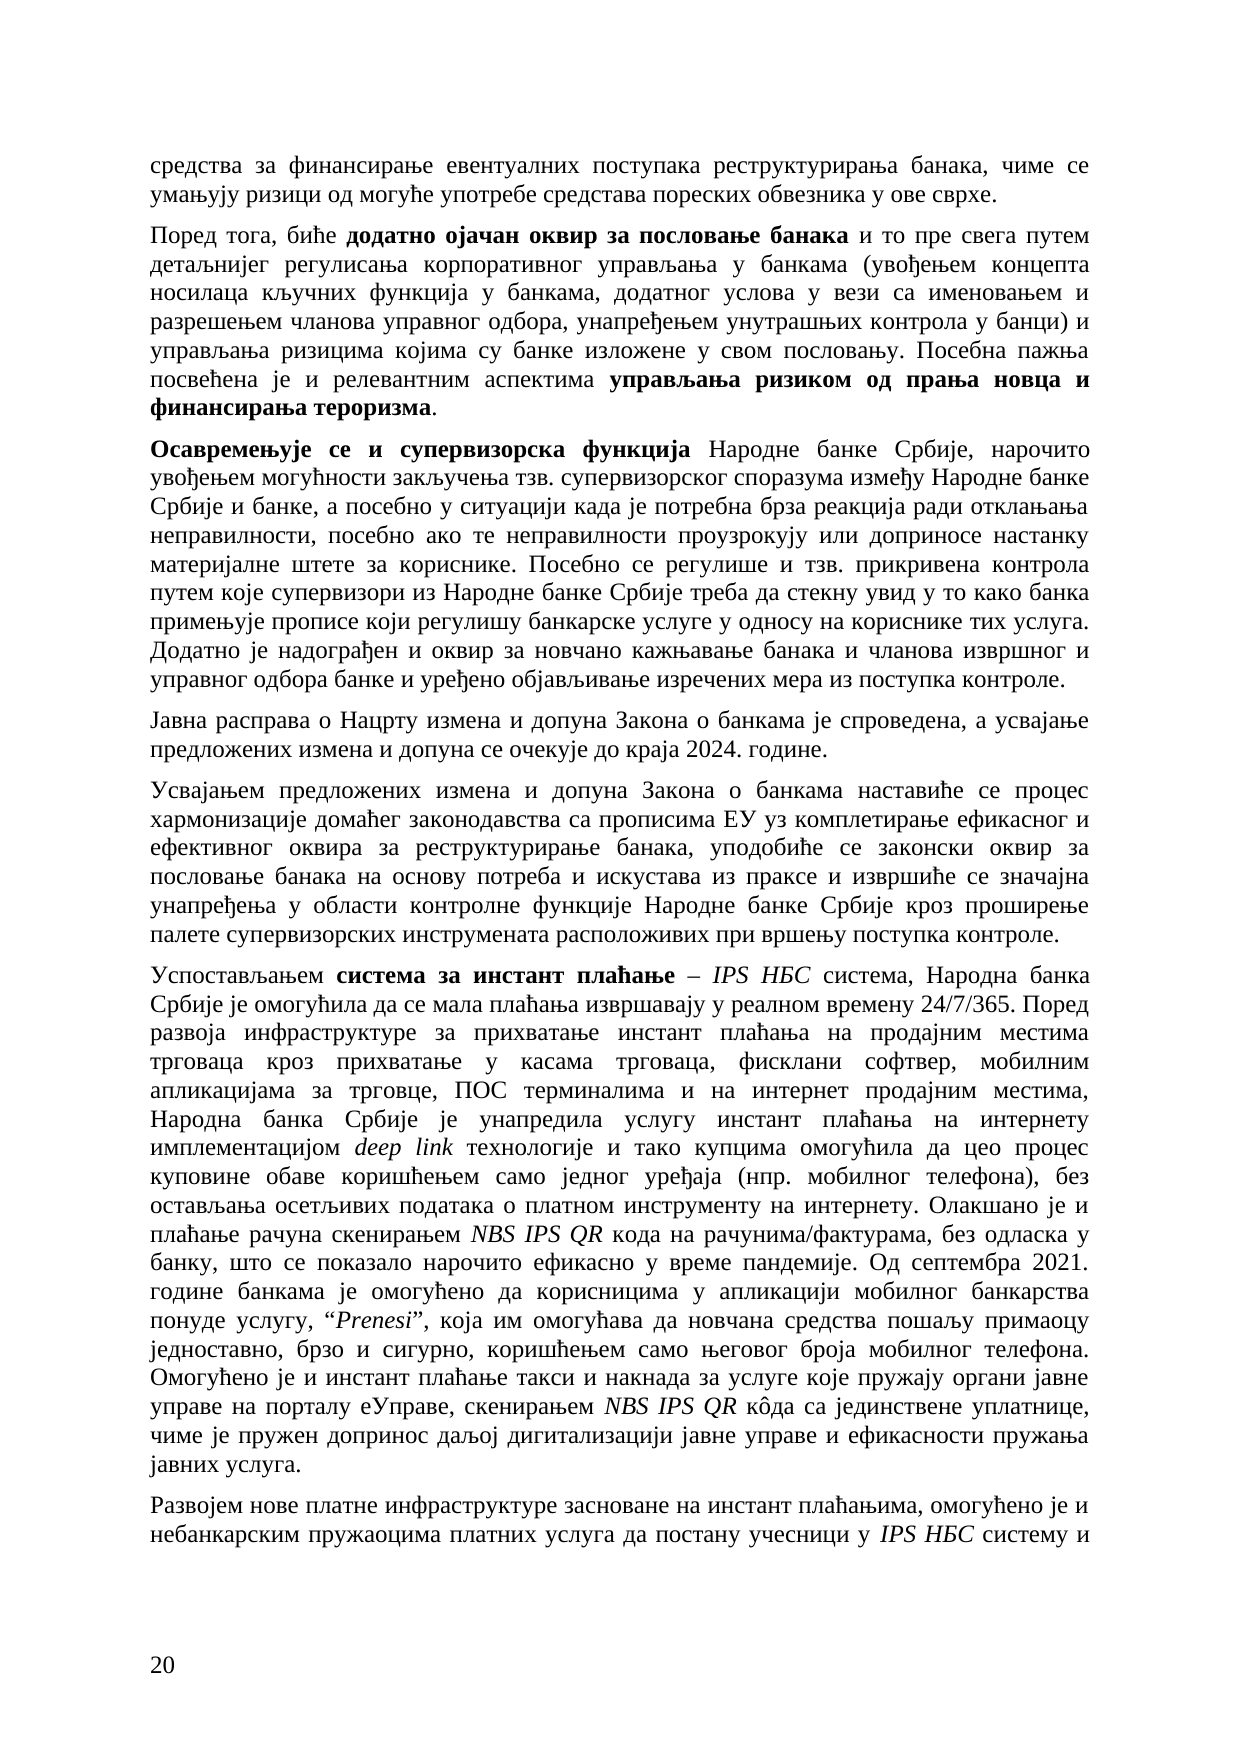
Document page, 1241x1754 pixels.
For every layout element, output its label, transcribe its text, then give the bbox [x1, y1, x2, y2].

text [150, 150, 1090, 207]
text Успостављањем система за инстант плаћање – IPS НБС система, Народна банка Србије је омогућила да се мала плаћања извршавају у реалном времену 24/7/365. Поред развоја инфраструктуре за прихватање инстант плаћања на продајним местима трговаца кроз прихватање у касама трговаца, фисклани софтвер, мобилним апликацијама за трговце, ПОС терминалима и на интернет продајним местима, Народна банка Србије је унапредила услугу инстант плаћања на интернету имплементацијом deep link технологије и тако купцима омогућила да цео процес куповине обаве коришћењем само једног уређаја (нпр. мобилног телефона), без остављања осетљивих података о платном инструменту на интернету. Oлакшано је и плаћање рачуна скенирањем NBS IPS QR кода на рачунима/фактурама, без одласка у банку, што се показало нарочито ефикасно у време пандемије. Од септембра 2021. године банкама је омогућено да корисницима у апликацији мобилног банкарства понуде услугу, “Prenesi”, која им омогућава да новчана средства пошаљу примаоцу једноставно, брзо и сигурно, коришћењем само његовог броја мобилног телефона. Oмогућeнo je и инстант плаћање такси и накнада за услуге које пружају органи јавне управе на порталу еУправе, скенирањем NBS IPS QR кôдa са јединствене уплатнице, чиме је пружен допринос даљој дигитализацији јавне управе и ефикасности пружања јавних услуга. [150, 960, 1090, 1477]
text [150, 1490, 1090, 1547]
text Јавна расправа о Нацрту измена и допуна Закона о банкама је спроведена, а усвајање предложених измена и допуна се очекује до краја 2024. године. [150, 705, 1090, 762]
text Осавремењује се и супервизорска функција Народне банке Србије, нарочито увођењем могућности закључења тзв. супервизорског споразума између Народне банке Србије и банке, а посебно у ситуацији када је потребна брза реакција ради отклањања неправилности, посебно ако те неправилности проузрокују или доприносе настанку материјалне штете за кориснике. Посебно се регулише и тзв. прикривена контрола путем које супервизори из Народне банке Србије треба да стекну увид у то како банка примењује прописе који регулишу банкарске услуге у односу на кориснике тих услуга. Додатно је надограђен и оквир за новчано кажњавање банака и чланова извршног и управног одбора банке и уређено објављивање изречених мера из поступка контроле. [150, 434, 1090, 692]
text Усвајањем предложених измена и допуна Закона о банкама наставиће се процес хармонизације домаћег законодавства са прописима ЕУ уз комплетирање ефикасног и ефективног оквира за реструктурирање банака, уподобиће се законски оквир за пословање банака на основу потреба и искустава из праксе и извршиће се значајна унапређења у области контролне функције Народне банке Србије кроз проширење палете супервизорских инструмената расположивих при вршењу поступка контроле. [150, 775, 1090, 947]
text Поред тога, биће додатно ојачан оквир за пословање банака и то пре свега путем детаљнијег регулисања корпоративног управљања у банкама (увођењем концепта носилаца кључних функција у банкама, додатног услова у вези са именовањем и разрешењем чланова управног одбора, унапређењем унутрашњих контрола у банци) и управљања ризицима којима су банке изложене у свом пословању. Посебна пажња посвећена је и релевантним аспектима управљања ризиком од прања новца и финансирања тероризма. [150, 220, 1090, 421]
